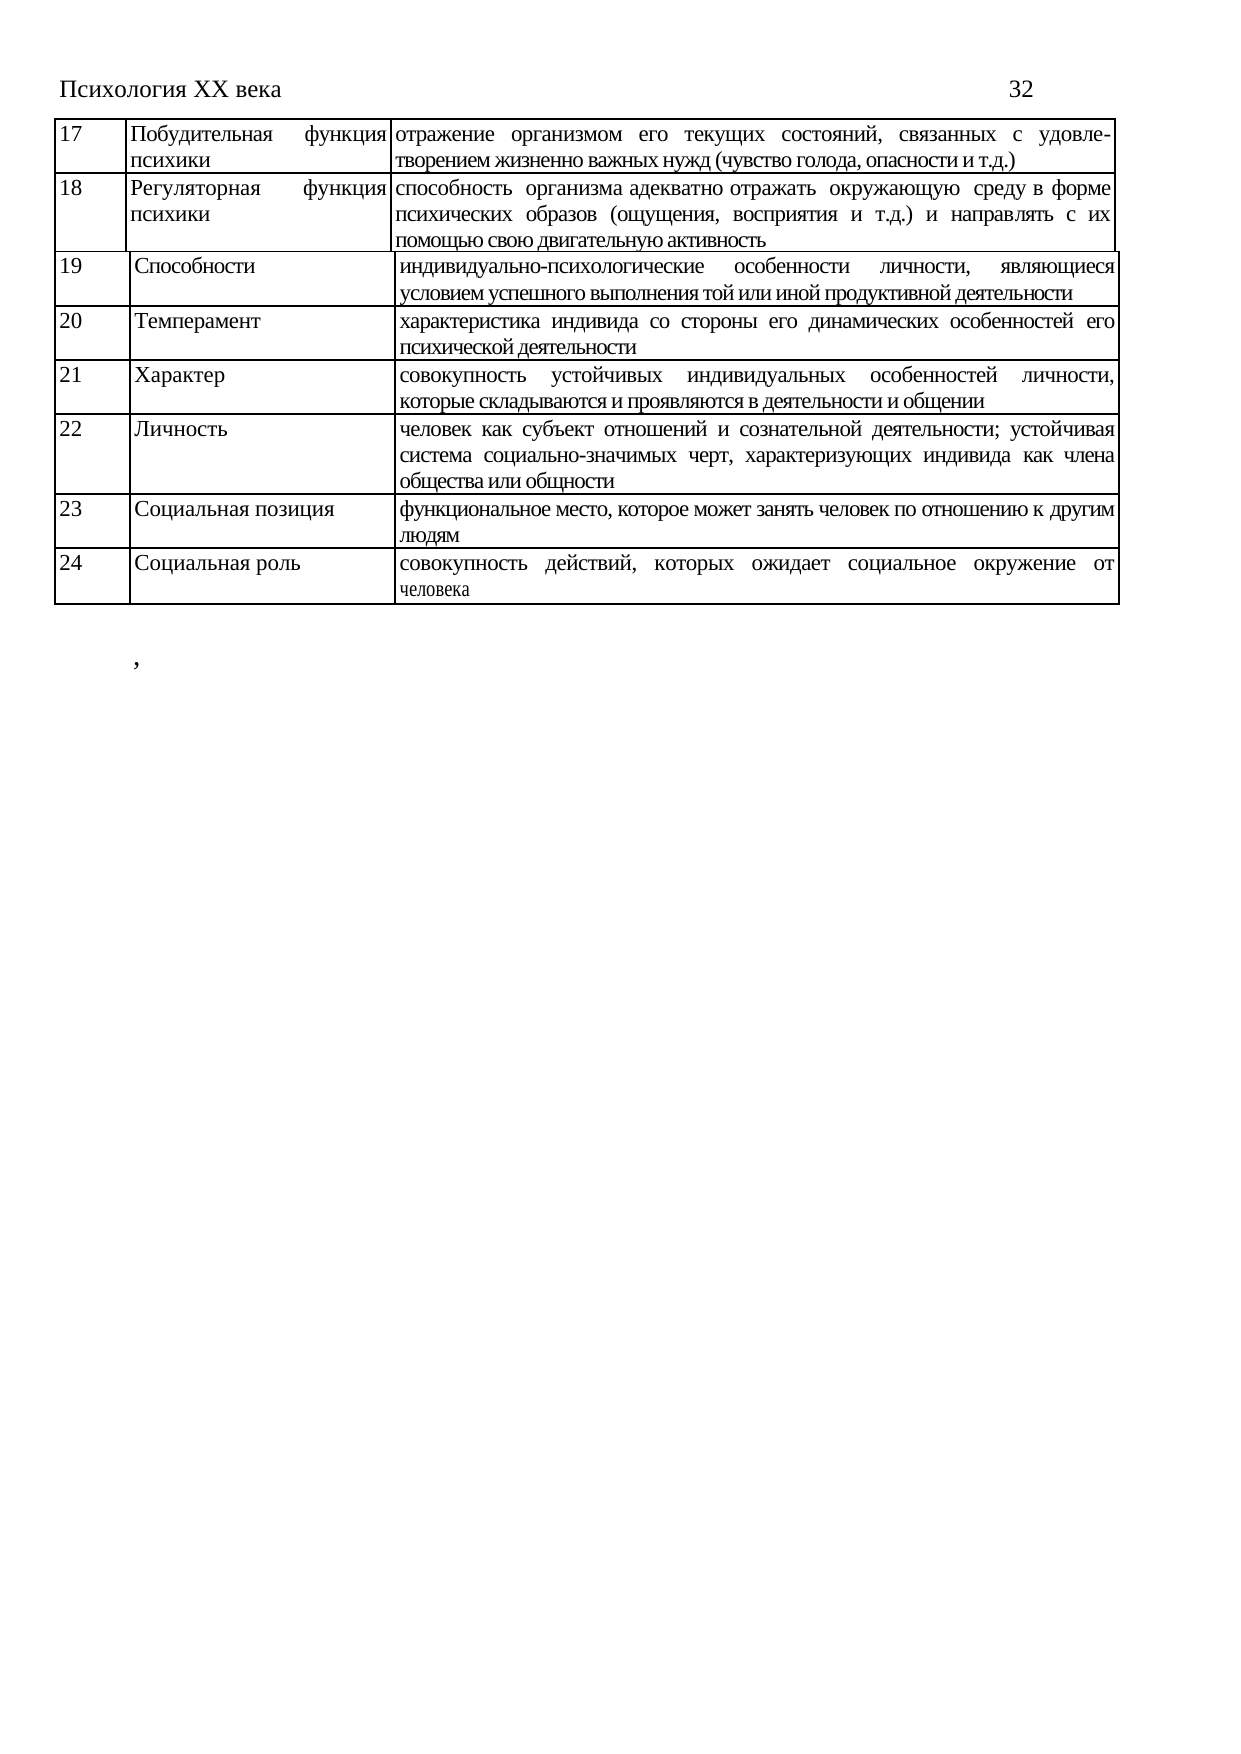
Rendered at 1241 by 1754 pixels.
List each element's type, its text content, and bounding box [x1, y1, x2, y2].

table_cell 18 [56, 174, 125, 251]
text , [59, 638, 1181, 672]
table_cell 22 [56, 415, 129, 493]
table_cell Социальная роль [131, 549, 394, 603]
table_cell Личность [131, 415, 394, 493]
table_cell 24 [56, 549, 129, 603]
